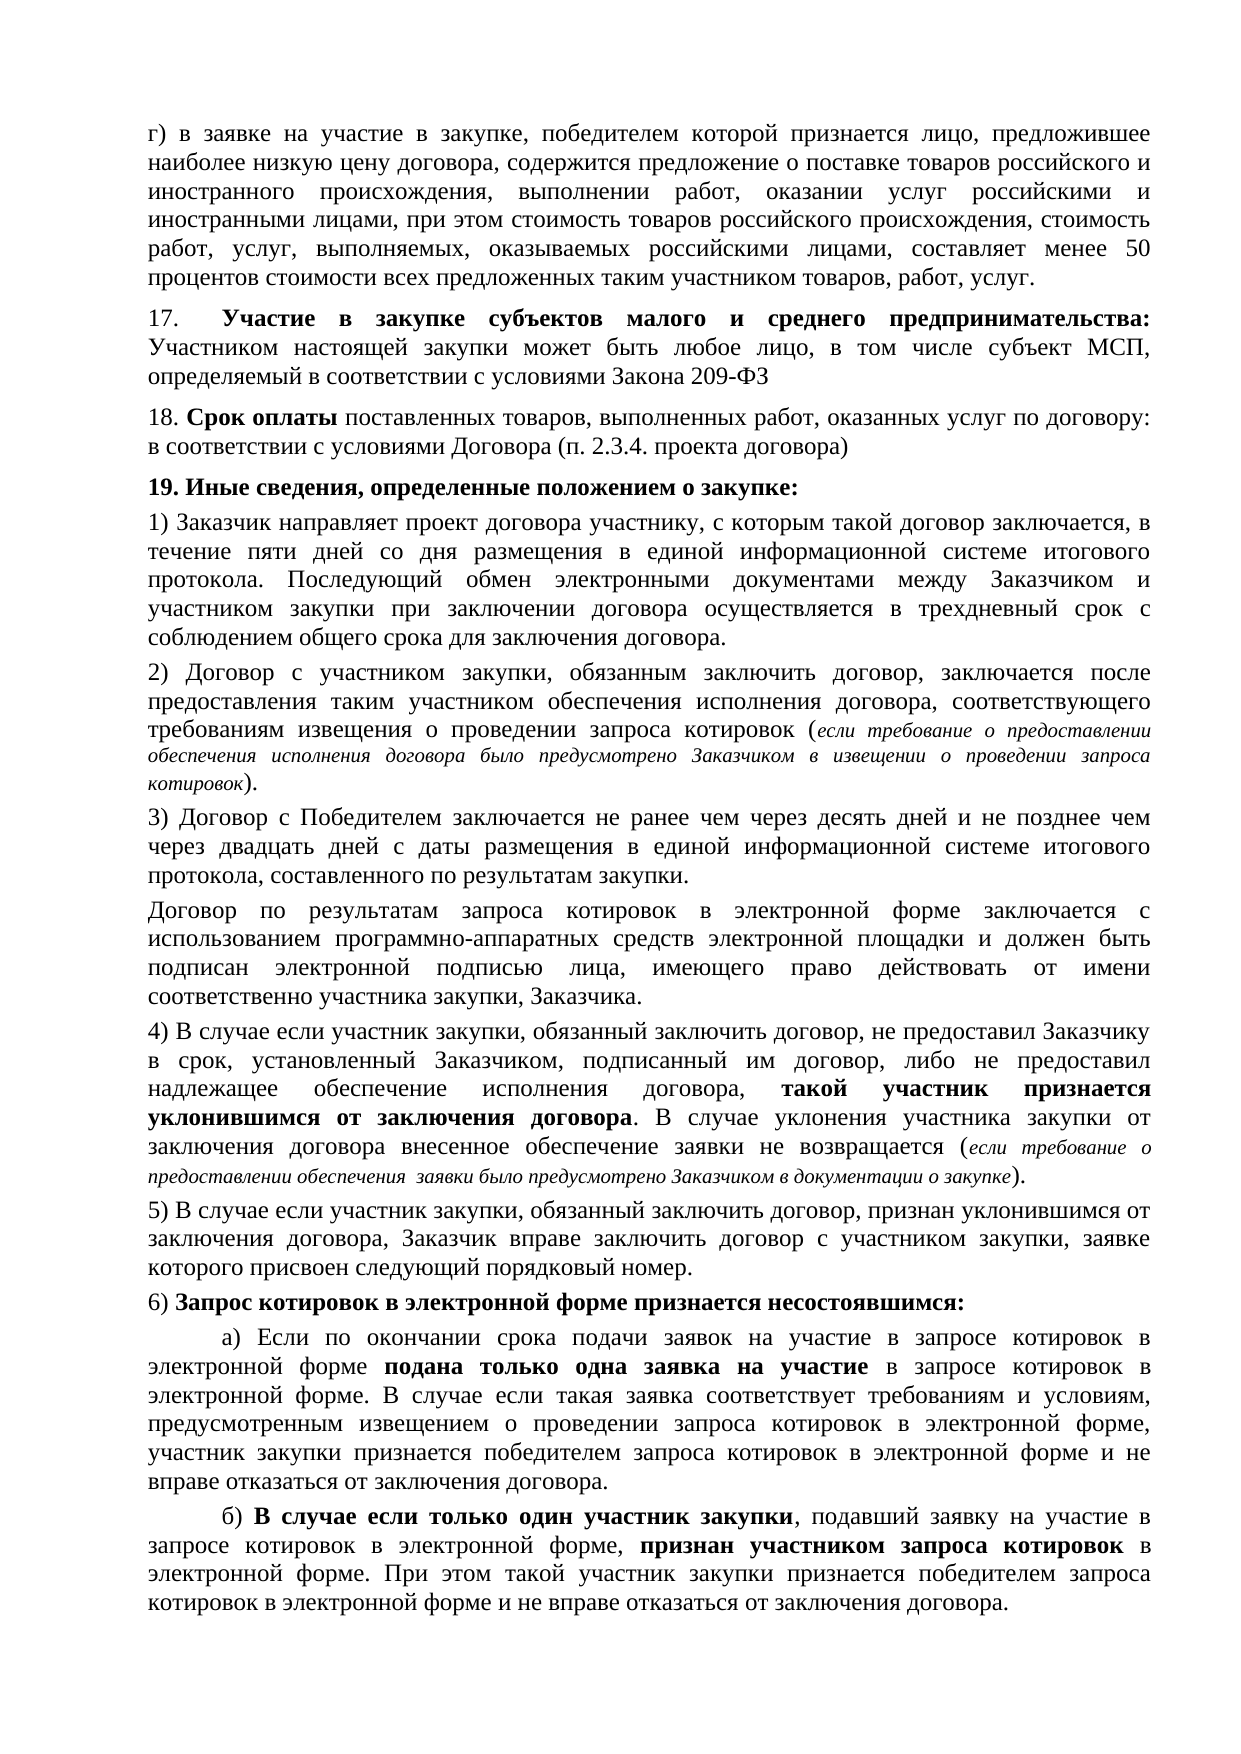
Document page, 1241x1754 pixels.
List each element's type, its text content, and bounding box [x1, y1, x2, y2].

text 1) Заказчик направляет проект договора участнику, с которым такой договор заключается, в течение пяти дней со дня размещения в единой информационной системе итогового протокола. Последующий обмен электронными документами между Заказчиком и участником закупки при заключении договора осуществляется в трехдневный срок с соблюдением общего срока для заключения договора. [148, 507, 1152, 651]
text б) В случае если только один участник закупки, подавший заявку на участие в запросе котировок в электронной форме, признан участником запроса котировок в электронной форме. При этом такой участник закупки признается победителем запроса котировок в электронной форме и не вправе отказаться от заключения договора. [148, 1501, 1152, 1616]
text 2) Договор с участником закупки, обязанным заключить договор, заключается после предоставления таким участником обеспечения исполнения договора, соответствующего требованиям извещения о проведении запроса котировок (если требование о предоставлении обеспечения исполнения договора было предусмотрено Заказчиком в извещении о проведении запроса котировок). [148, 657, 1152, 796]
text 5) В случае если участник закупки, обязанный заключить договор, признан уклонившимся от заключения договора, Заказчик вправе заключить договор с участником закупки, заявке которого присвоен следующий порядковый номер. [148, 1195, 1152, 1281]
text 6) Запрос котировок в электронной форме признается несостоявшимся: [148, 1287, 1152, 1316]
text 17. Участие в закупке субъектов малого и среднего предпринимательства: Участником настоящей закупки может быть любое лицо, в том числе субъект МСП, определяемый в соответствии с условиями Закона 209-ФЗ [148, 303, 1152, 389]
text 3) Договор с Победителем заключается не ранее чем через десять дней и не позднее чем через двадцать дней с даты размещения в единой информационной системе итогового протокола, составленного по результатам закупки. [148, 802, 1152, 888]
text а) Если по окончании срока подачи заявок на участие в запросе котировок в электронной форме подана только одна заявка на участие в запросе котировок в электронной форме. В случае если такая заявка соответствует требованиям и условиям, предусмотренным извещением о проведении запроса котировок в электронной форме, участник закупки признается победителем запроса котировок в электронной форме и не вправе отказаться от заключения договора. [148, 1322, 1152, 1495]
text 19. Иные сведения, определенные положением о закупке: [148, 472, 1152, 501]
text 18. Срок оплаты поставленных товаров, выполненных работ, оказанных услуг по договору: в соответствии с условиями Договора (п. 2.3.4. проекта договора) [148, 402, 1152, 459]
text 4) В случае если участник закупки, обязанный заключить договор, не предоставил Заказчику в срок, установленный Заказчиком, подписанный им договор, либо не предоставил надлежащее обеспечение исполнения договора, такой участник признается уклонившимся от заключения договора. В случае уклонения участника закупки от заключения договора внесенное обеспечение заявки не возвращается (если требование о предоставлении обеспечения заявки было предусмотрено Заказчиком в документации о закупке). [148, 1016, 1152, 1188]
text г) в заявке на участие в закупке, победителем которой признается лицо, предложившее наиболее низкую цену договора, содержится предложение о поставке товаров российского и иностранного происхождения, выполнении работ, оказании услуг российскими и иностранными лицами, при этом стоимость товаров российского происхождения, стоимость работ, услуг, выполняемых, оказываемых российскими лицами, составляет менее 50 процентов стоимости всех предложенных таким участником товаров, работ, услуг. [148, 118, 1152, 291]
text Договор по результатам запроса котировок в электронной форме заключается с использованием программно-аппаратных средств электронной площадки и должен быть подписан электронной подписью лица, имеющего право действовать от имени соответственно участника закупки, Заказчика. [148, 895, 1152, 1010]
